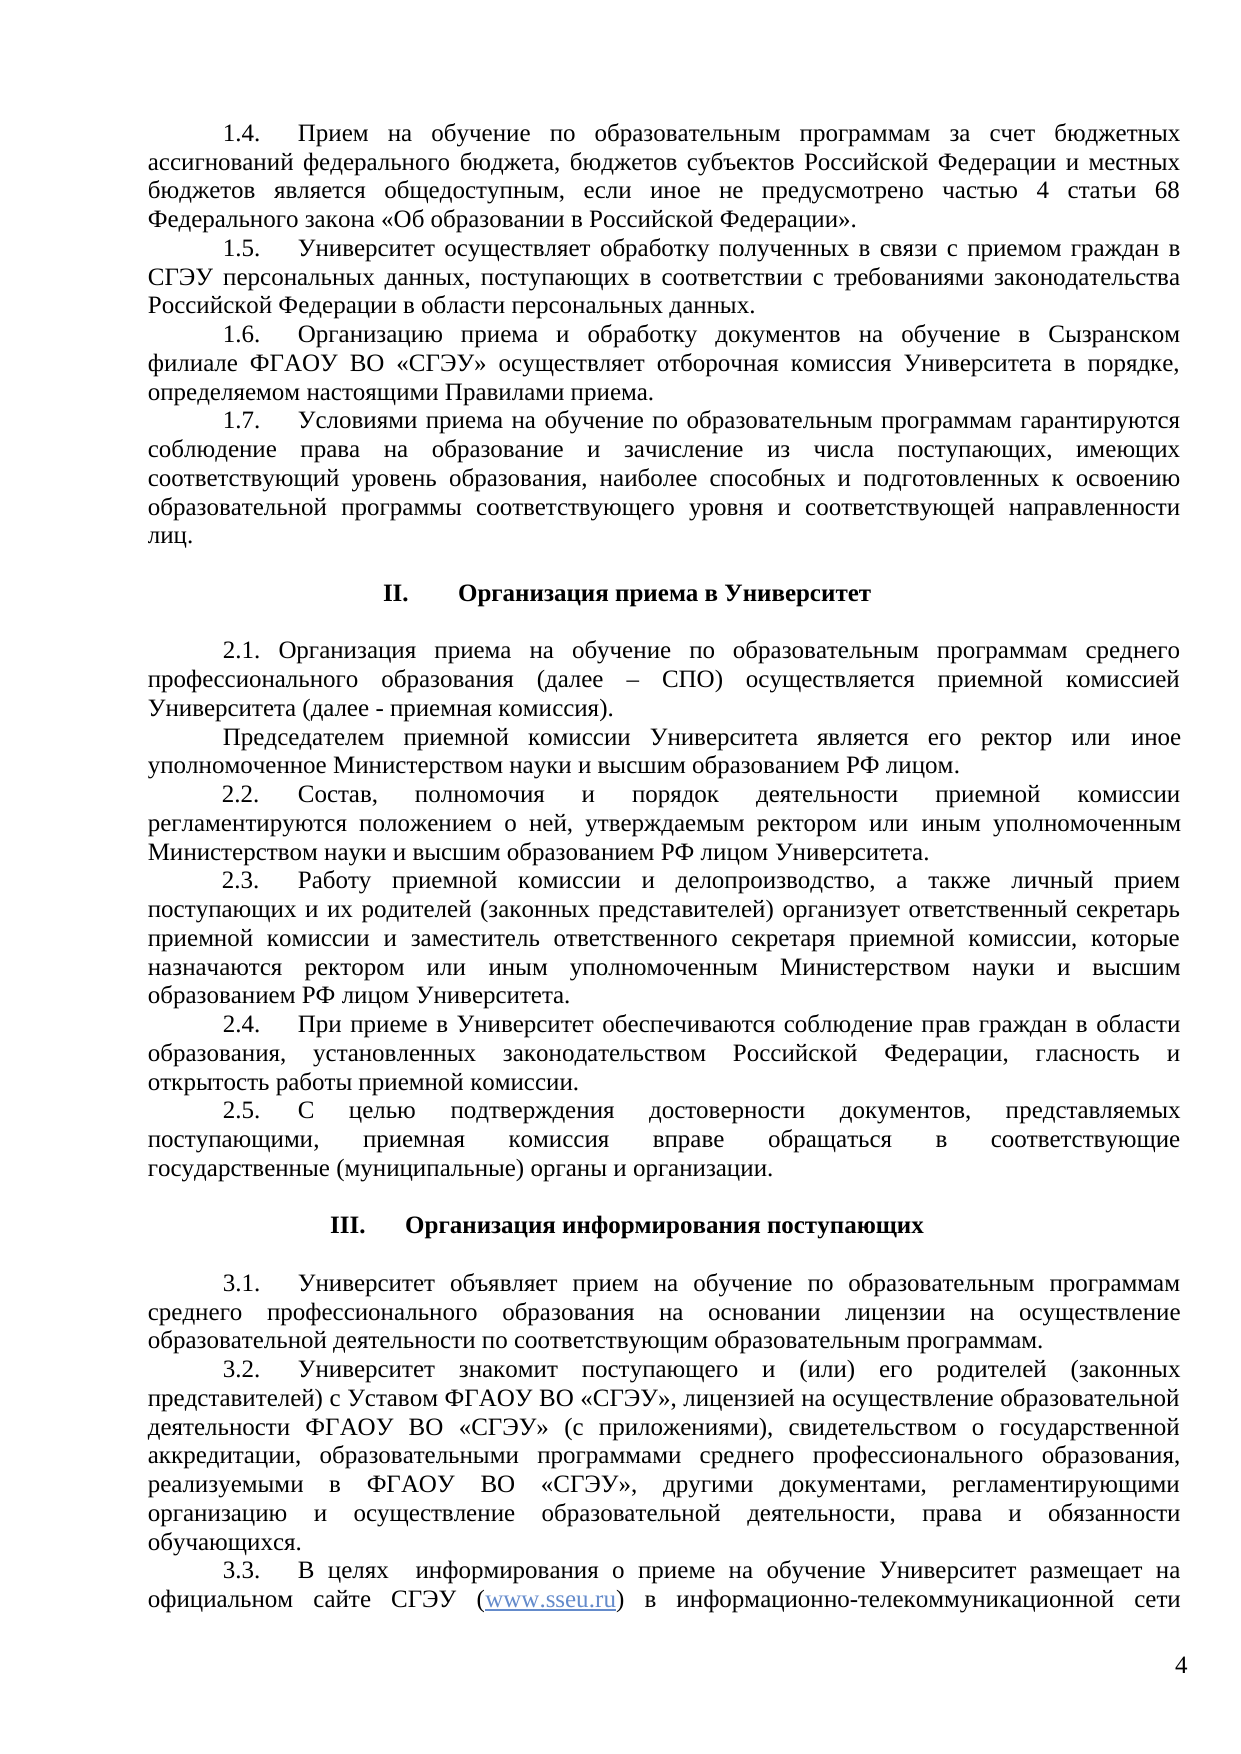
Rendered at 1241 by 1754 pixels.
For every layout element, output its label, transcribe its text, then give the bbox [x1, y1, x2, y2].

list Университет объявляет прием на обучение по образовательным программам среднего профессионального образования на основании лицензии на осуществление образовательной деятельности по соответствующим образовательным программам. [148, 1268, 1181, 1354]
list Работу приемной комиссии и делопроизводство, а также личный прием поступающих и их родителей (законных представителей) организует ответственный секретарь приемной комиссии и заместитель ответственного секретаря приемной комиссии, которые назначаются ректором или иным уполномоченным Министерством науки и высшим образованием РФ лицом Университета. [148, 866, 1181, 1009]
text 2.1. Организация приема на обучение по образовательным программам среднего профессионального образования (далее – СПО) осуществляется приемной комиссией Университета (далее - приемная комиссия). [148, 636, 1181, 722]
list Университет осуществляет обработку полученных в связи с приемом граждан в СГЭУ персональных данных, поступающих в соответствии с требованиями законодательства Российской Федерации в области персональных данных. [148, 233, 1181, 319]
subtitle Организация информирования поступающих [73, 1211, 1181, 1239]
list Прием на обучение по образовательным программам за счет бюджетных ассигнований федерального бюджета, бюджетов субъектов Российской Федерации и местных бюджетов является общедоступным, если иное не предусмотрено частью 4 статьи 68 Федерального закона «Об образовании в Российской Федерации». [148, 118, 1181, 233]
list При приеме в Университет обеспечиваются соблюдение прав граждан в области образования, установленных законодательством Российской Федерации, гласность и открытость работы приемной комиссии. [148, 1009, 1181, 1096]
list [148, 1556, 1181, 1613]
text Председателем приемной комиссии Университета является его ректор или иное уполномоченное Министерством науки и высшим образованием РФ лицом. [148, 722, 1181, 779]
subtitle Организация приема в Университет [73, 578, 1181, 607]
list С целью подтверждения достоверности документов, представляемых поступающими, приемная комиссия вправе обращаться в соответствующие государственные (муниципальные) органы и организации. [148, 1096, 1181, 1182]
list Университет знакомит поступающего и (или) его родителей (законных представителей) с Уставом ФГАОУ ВО «СГЭУ», лицензией на осуществление образовательной деятельности ФГАОУ ВО «СГЭУ» (с приложениями), свидетельством о государственной аккредитации, образовательными программами среднего профессионального образования, реализуемыми в ФГАОУ ВО «СГЭУ», другими документами, регламентирующими организацию и осуществление образовательной деятельности, права и обязанности обучающихся. [148, 1354, 1181, 1556]
list Условиями приема на обучение по образовательным программам гарантируются соблюдение права на образование и зачисление из числа поступающих, имеющих соответствующий уровень образования, наиболее способных и подготовленных к освоению образовательной программы соответствующего уровня и соответствующей направленности лиц. [148, 406, 1181, 549]
list Организацию приема и обработку документов на обучение в Сызранском филиале ФГАОУ ВО «СГЭУ» осуществляет отборочная комиссия Университета в порядке, определяемом настоящими Правилами приема. [148, 319, 1181, 406]
list Состав, полномочия и порядок деятельности приемной комиссии регламентируются положением о ней, утверждаемым ректором или иным уполномоченным Министерством науки и высшим образованием РФ лицом Университета. [148, 779, 1181, 866]
